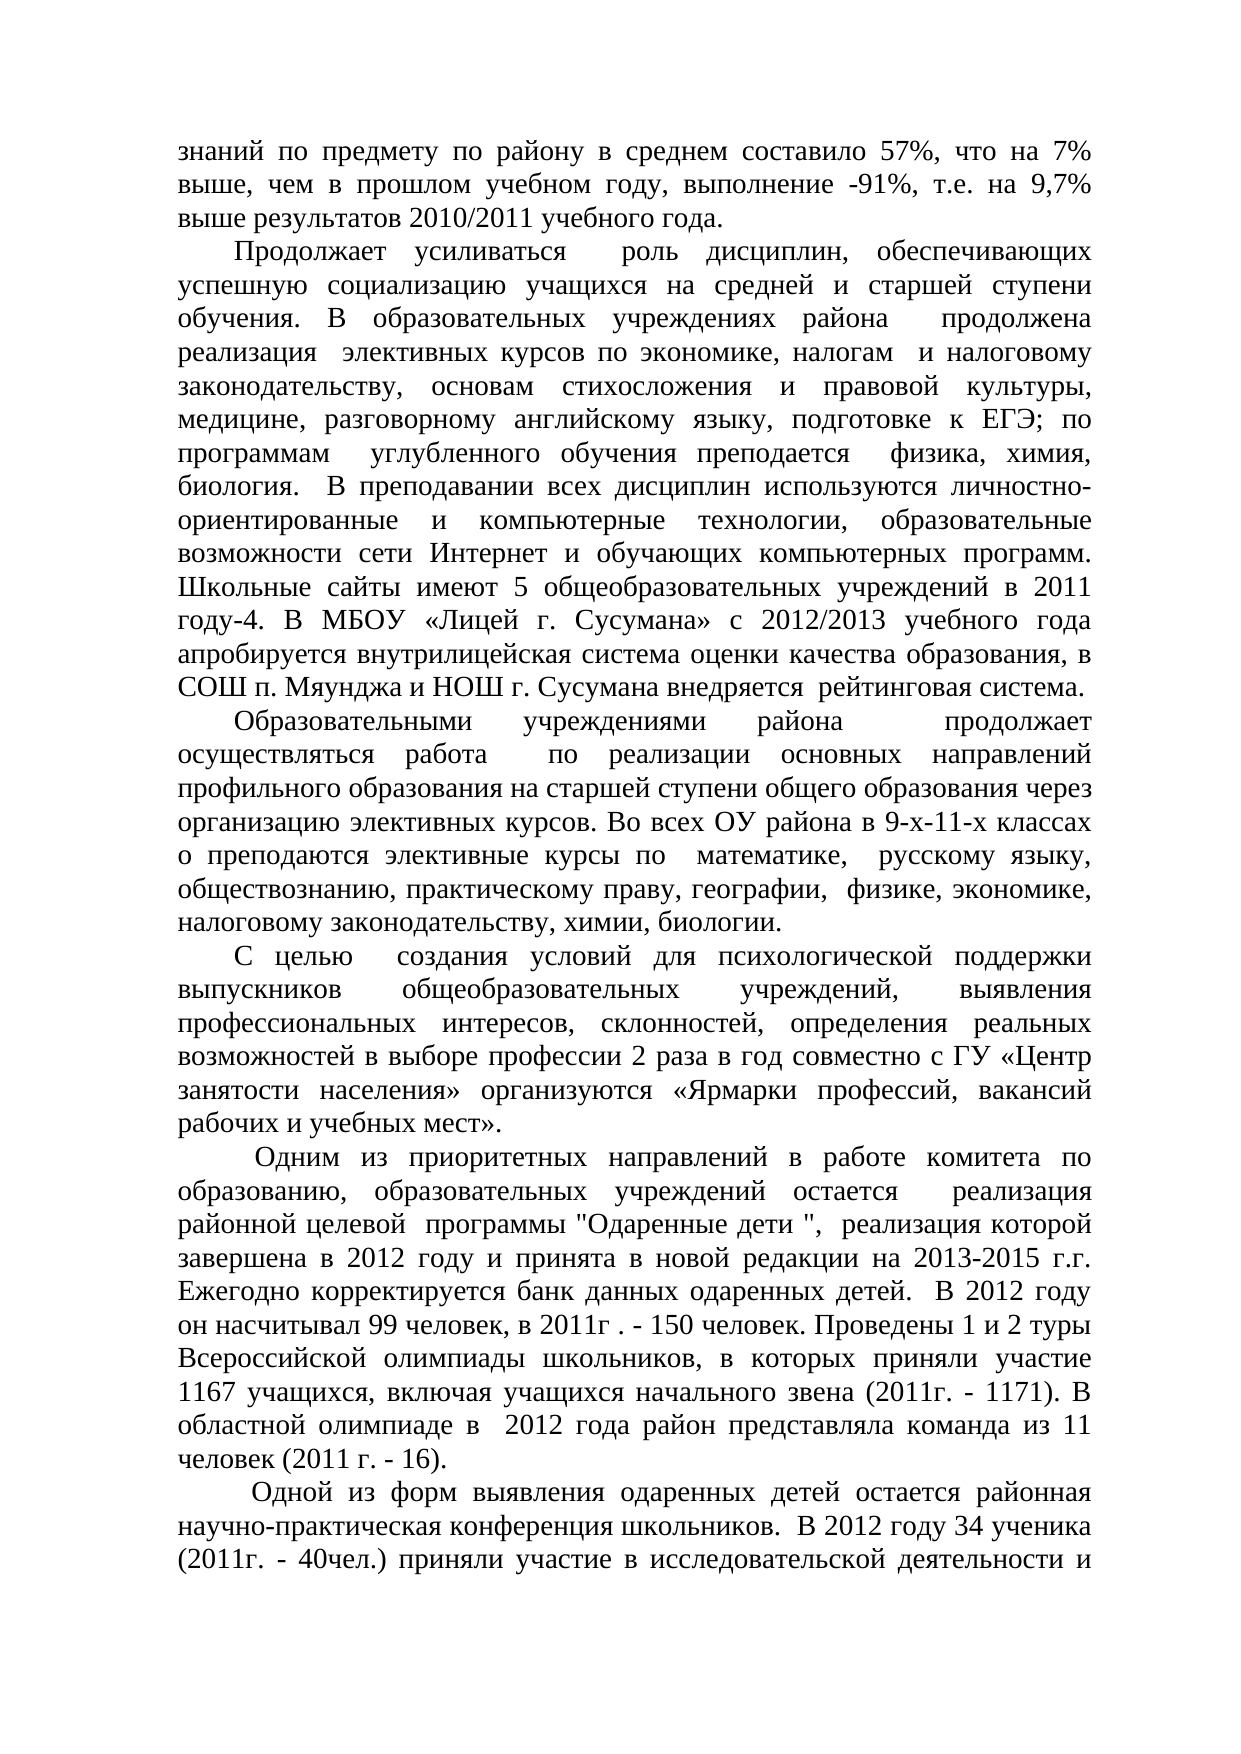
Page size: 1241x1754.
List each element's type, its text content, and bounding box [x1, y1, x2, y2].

text Образовательными учреждениями района продолжает осуществляться работа по реализации основных направлений профильного образования на старшей ступени общего образования через организацию элективных курсов. Во всех ОУ района в 9-х-11-х классах о преподаются элективные курсы по математике, русскому языку, обществознанию, практическому праву, географии, физике, экономике, налоговому законодательству, химии, биологии. [177, 703, 1092, 938]
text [177, 1474, 1092, 1575]
text Продолжает усиливаться роль дисциплин, обеспечивающих успешную социализацию учащихся на средней и старшей ступени обучения. В образовательных учреждениях района продолжена реализация элективных курсов по экономике, налогам и налоговому законодательству, основам стихосложения и правовой культуры, медицине, разговорному английскому языку, подготовке к ЕГЭ; по программам углубленного обучения преподается физика, химия, биология. В преподавании всех дисциплин используются личностно- ориентированные и компьютерные технологии, образовательные возможности сети Интернет и обучающих компьютерных программ. Школьные сайты имеют 5 общеобразовательных учреждений в 2011 году-4. В МБОУ «Лицей г. Сусумана» с 2012/2013 учебного года апробируется внутрилицейская система оценки качества образования, в СОШ п. Мяунджа и НОШ г. Сусумана внедряется рейтинговая система. [177, 233, 1092, 703]
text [177, 133, 1092, 233]
text Одним из приоритетных направлений в работе комитета по образованию, образовательных учреждений остается реализация районной целевой программы "Одаренные дети ", реализация которой завершена в 2012 году и принята в новой редакции на 2013-2015 г.г. Ежегодно корректируется банк данных одаренных детей. В 2012 году он насчитывал 99 человек, в 2011г . - 150 человек. Проведены 1 и 2 туры Всероссийской олимпиады школьников, в которых приняли участие 1167 учащихся, включая учащихся начального звена (2011г. - 1171). В областной олимпиаде в 2012 года район представляла команда из 11 человек (2011 г. - 16). [177, 1139, 1092, 1474]
text С целью создания условий для психологической поддержки выпускников общеобразовательных учреждений, выявления профессиональных интересов, склонностей, определения реальных возможностей в выборе профессии 2 раза в год совместно с ГУ «Центр занятости населения» организуются «Ярмарки профессий, вакансий рабочих и учебных мест». [177, 938, 1092, 1139]
